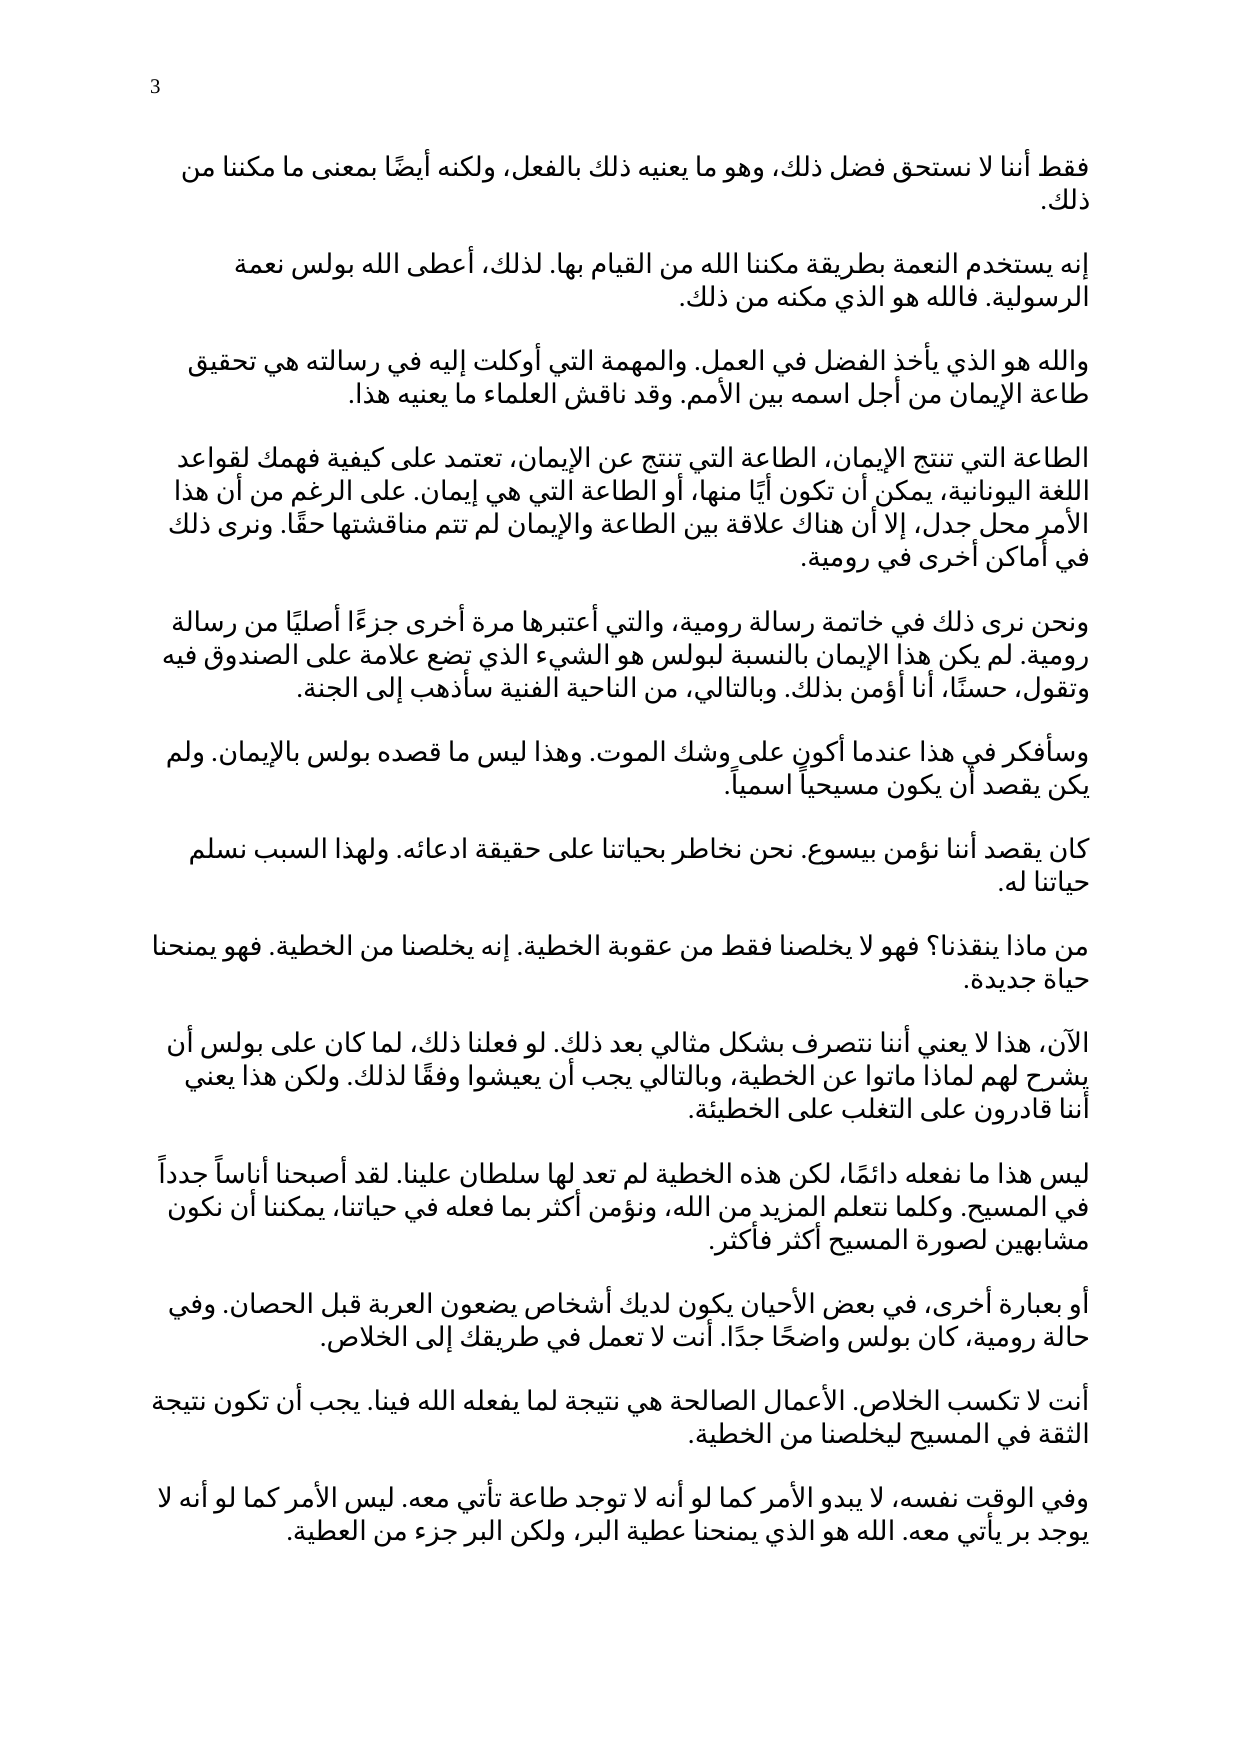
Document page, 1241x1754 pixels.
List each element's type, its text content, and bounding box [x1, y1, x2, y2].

text وسأفكر في هذا عندما أكون على وشك الموت. وهذا ليس ما قصده بولس بالإيمان. ولم يكن يقصد أن يكون مسيحياً اسمياً. [150, 735, 1090, 801]
text الآن، هذا لا يعني أننا نتصرف بشكل مثالي بعد ذلك. لو فعلنا ذلك، لما كان على بولس أن يشرح لهم لماذا ماتوا عن الخطية، وبالتالي يجب أن يعيشوا وفقًا لذلك. ولكن هذا يعني أننا قادرون على التغلب على الخطيئة. [150, 1027, 1090, 1126]
text إنه يستخدم النعمة بطريقة مكننا الله من القيام بها. لذلك، أعطى الله بولس نعمة الرسولية. فالله هو الذي مكنه من ذلك. [150, 247, 1090, 313]
text أنت لا تكسب الخلاص. الأعمال الصالحة هي نتيجة لما يفعله الله فينا. يجب أن تكون نتيجة الثقة في المسيح ليخلصنا من الخطية. [150, 1384, 1090, 1450]
text الطاعة التي تنتج الإيمان، الطاعة التي تنتج عن الإيمان، تعتمد على كيفية فهمك لقواعد اللغة اليونانية، يمكن أن تكون أيًا منها، أو الطاعة التي هي إيمان. على الرغم من أن هذا الأمر محل جدل، إلا أن هناك علاقة بين الطاعة والإيمان لم تتم مناقشتها حقًا. ونرى ذلك في أماكن أخرى في رومية. [150, 442, 1090, 574]
text من ماذا ينقذنا؟ فهو لا يخلصنا فقط من عقوبة الخطية. إنه يخلصنا من الخطية. فهو يمنحنا حياة جديدة. [150, 929, 1090, 995]
text وفي الوقت نفسه، لا يبدو الأمر كما لو أنه لا توجد طاعة تأتي معه. ليس الأمر كما لو أنه لا يوجد بر يأتي معه. الله هو الذي يمنحنا عطية البر، ولكن البر جزء من العطية. [150, 1481, 1090, 1547]
text ليس هذا ما نفعله دائمًا، لكن هذه الخطية لم تعد لها سلطان علينا. لقد أصبحنا أناساً جدداً في المسيح. وكلما نتعلم المزيد من الله، ونؤمن أكثر بما فعله في حياتنا، يمكننا أن نكون مشابهين لصورة المسيح أكثر فأكثر. [150, 1157, 1090, 1256]
text ونحن نرى ذلك في خاتمة رسالة رومية، والتي أعتبرها مرة أخرى جزءًا أصليًا من رسالة رومية. لم يكن هذا الإيمان بالنسبة لبولس هو الشيء الذي تضع علامة على الصندوق فيه وتقول، حسنًا، أنا أؤمن بذلك. وبالتالي، من الناحية الفنية سأذهب إلى الجنة. [150, 605, 1090, 704]
text كان يقصد أننا نؤمن بيسوع. نحن نخاطر بحياتنا على حقيقة ادعائه. ولهذا السبب نسلم حياتنا له. [150, 832, 1090, 898]
text أو بعبارة أخرى، في بعض الأحيان يكون لديك أشخاص يضعون العربة قبل الحصان. وفي حالة رومية، كان بولس واضحًا جدًا. أنت لا تعمل في طريقك إلى الخلاص. [150, 1287, 1090, 1353]
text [150, 150, 1090, 216]
text والله هو الذي يأخذ الفضل في العمل. والمهمة التي أوكلت إليه في رسالته هي تحقيق طاعة الإيمان من أجل اسمه بين الأمم. وقد ناقش العلماء ما يعنيه هذا. [150, 344, 1090, 410]
